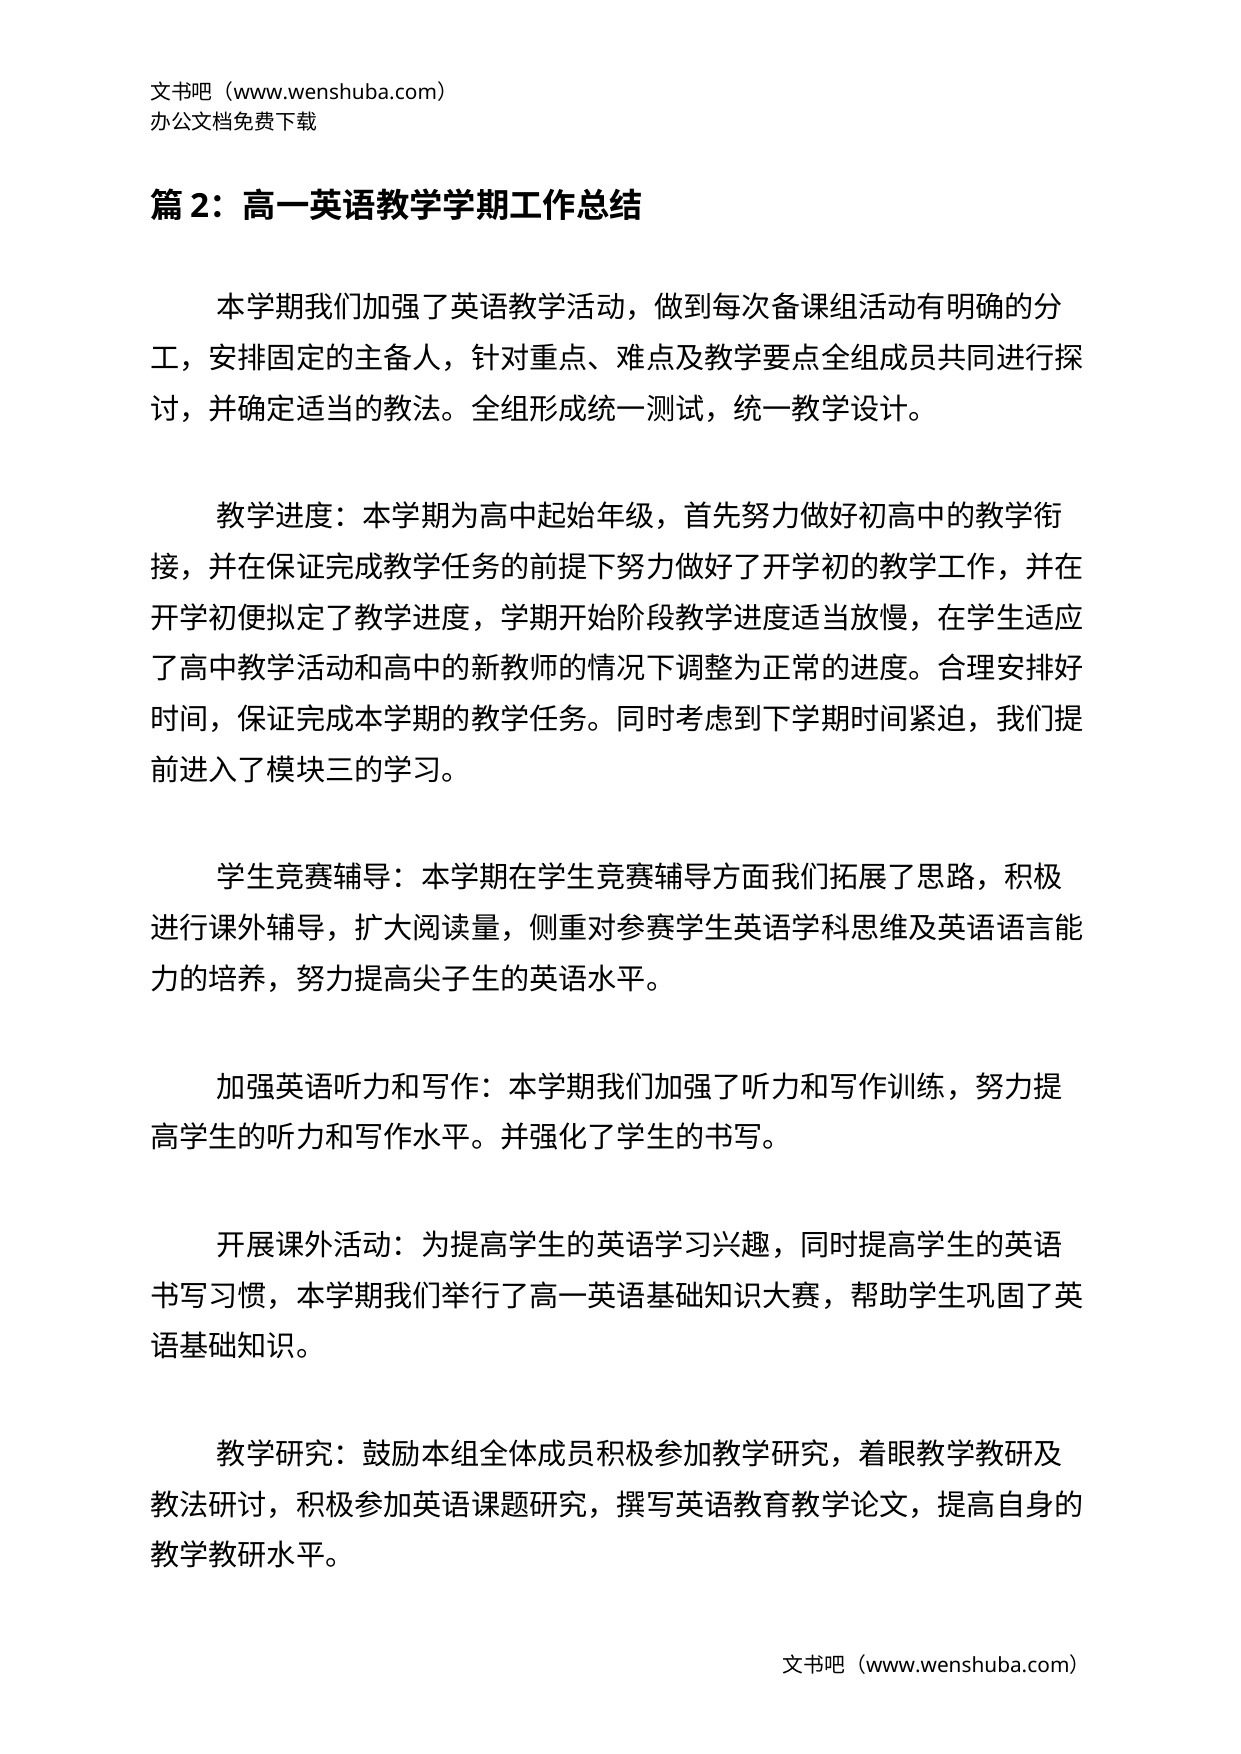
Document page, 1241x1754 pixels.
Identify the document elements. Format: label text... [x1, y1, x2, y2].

text 教学研究：鼓励本组全体成员积极参加教学研究，着眼教学教研及教法研讨，积极参加英语课题研究，撰写英语教育教学论文，提高自身的教学教研水平。 [150, 1431, 1090, 1574]
text 篇2：高一英语教学学期工作总结 [150, 178, 1090, 227]
text 开展课外活动：为提高学生的英语学习兴趣，同时提高学生的英语书写习惯，本学期我们举行了高一英语基础知识大赛，帮助学生巩固了英语基础知识。 [150, 1221, 1090, 1365]
text 教学进度：本学期为高中起始年级，首先努力做好初高中的教学衔接，并在保证完成教学任务的前提下努力做好了开学初的教学工作，并在开学初便拟定了教学进度，学期开始阶段教学进度适当放慢，在学生适应了高中教学活动和高中的新教师的情况下调整为正常的进度。合理安排好时间，保证完成本学期的教学任务。同时考虑到下学期时间紧迫，我们提前进入了模块三的学习。 [150, 493, 1090, 789]
text 加强英语听力和写作：本学期我们加强了听力和写作训练，努力提高学生的听力和写作水平。并强化了学生的书写。 [150, 1063, 1090, 1156]
text 学生竞赛辅导：本学期在学生竞赛辅导方面我们拓展了思路，积极进行课外辅导，扩大阅读量，侧重对参赛学生英语学科思维及英语语言能力的培养，努力提高尖子生的英语水平。 [150, 854, 1090, 998]
text 本学期我们加强了英语教学活动，做到每次备课组活动有明确的分工，安排固定的主备人，针对重点、难点及教学要点全组成员共同进行探讨，并确定适当的教法。全组形成统一测试，统一教学设计。 [150, 284, 1090, 427]
